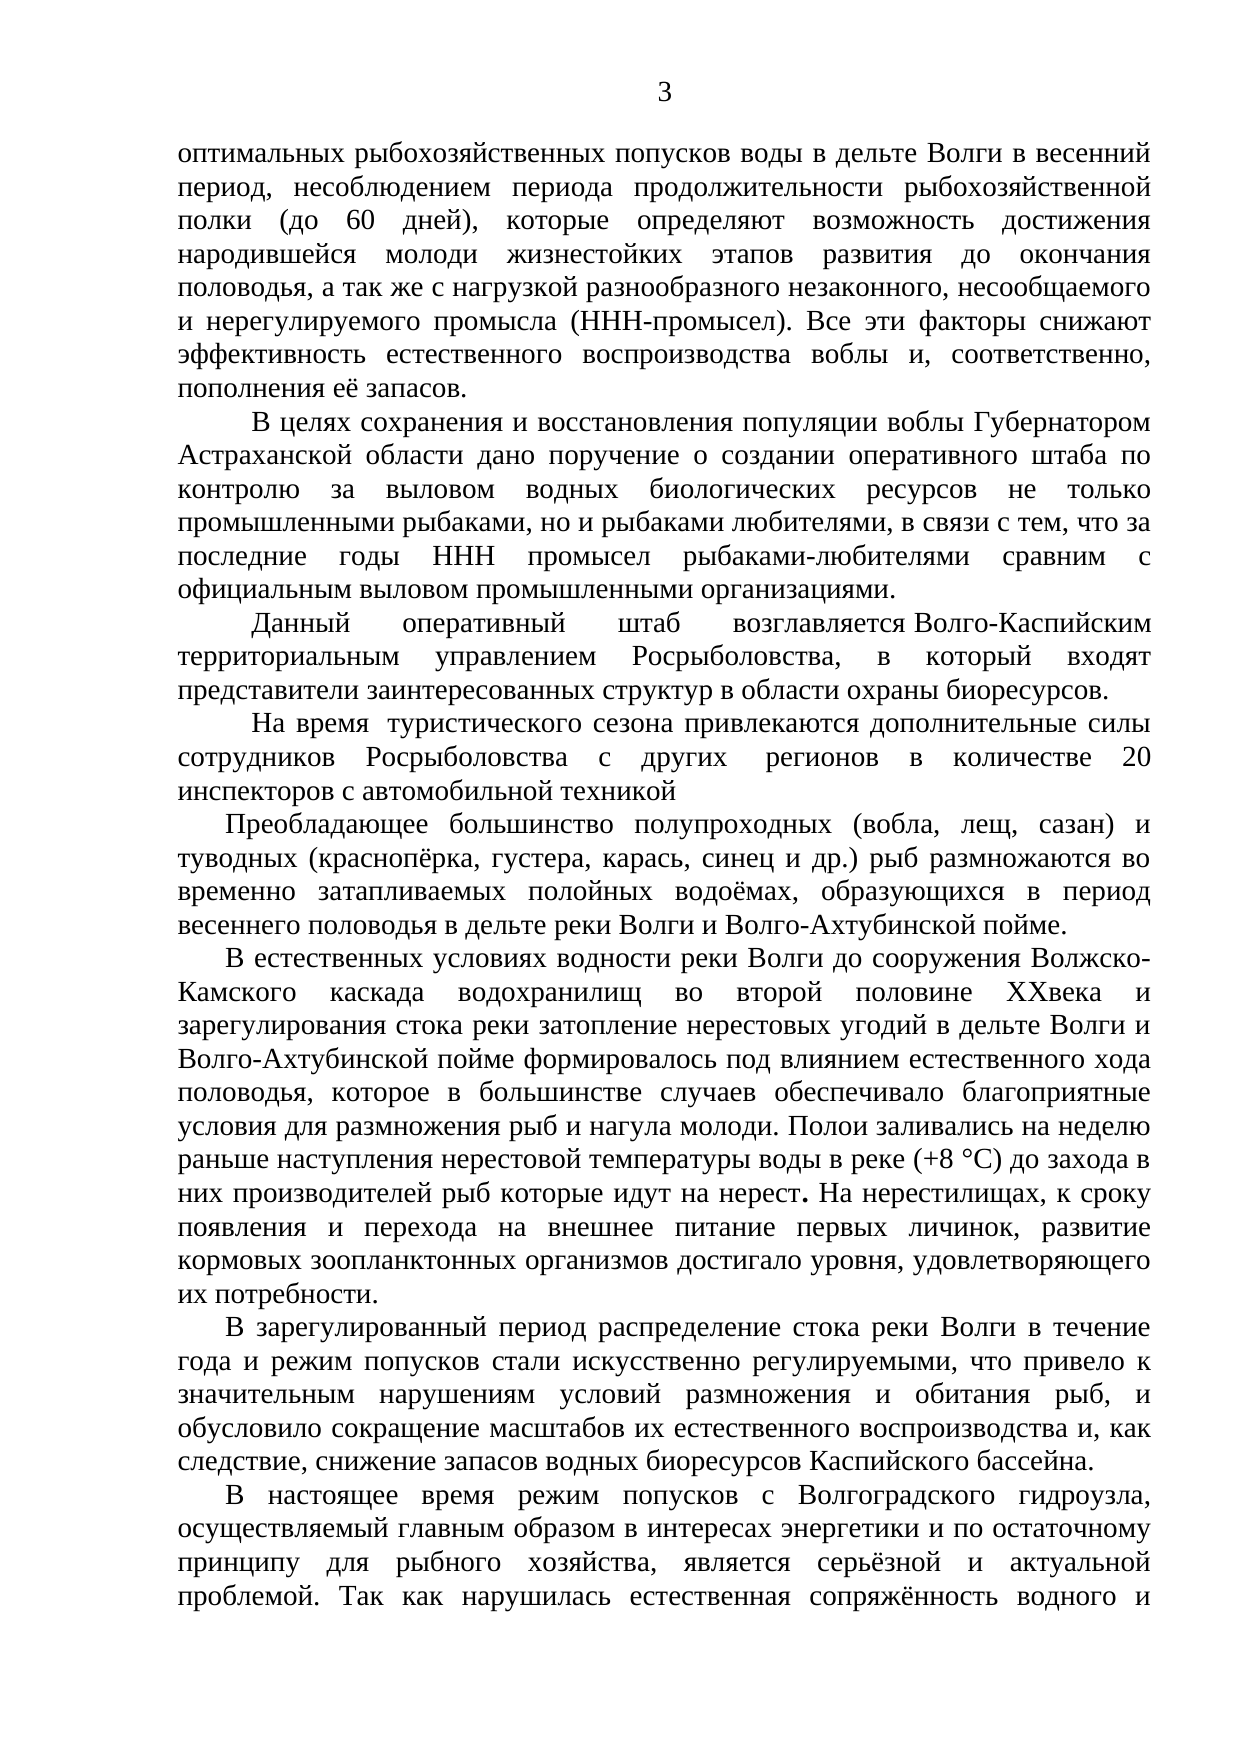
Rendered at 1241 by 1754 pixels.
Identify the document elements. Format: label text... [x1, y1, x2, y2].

text В естественных условиях водности реки Волги до сооружения Волжско-Камского каскада водохранилищ во второй половине XXвека и зарегулирования стока реки затопление нерестовых угодий в дельте Волги и Волго-Ахтубинской пойме формировалось под влиянием естественного хода половодья, которое в большинстве случаев обеспечивало благоприятные условия для размножения рыб и нагула молоди. Полои заливались на неделю раньше наступления нерестовой температуры воды в реке (+8 °С) до захода в них производителей рыб которые идут на нерест. На нерестилищах, к сроку появления и перехода на внешнее питание первых личинок, развитие кормовых зоопланктонных организмов достигало уровня, удовлетворяющего их потребности. [177, 940, 1152, 1309]
text В зарегулированный период распределение стока реки Волги в течение года и режим попусков стали искусственно регулируемыми, что привело к значительным нарушениям условий размножения и обитания рыб, и обусловило сокращение масштабов их естественного воспроизводства и, как следствие, снижение запасов водных биоресурсов Каспийского бассейна. [177, 1309, 1152, 1477]
text На время туристического сезона привлекаются дополнительные силы сотрудников Росрыболовства с других регионов в количестве 20 инспекторов с автомобильной техникой [177, 706, 1152, 806]
text В целях сохранения и восстановления популяции воблы Губернатором Астраханской области дано поручение о создании оперативного штаба по контролю за выловом водных биологических ресурсов не только промышленными рыбаками, но и рыбаками любителями, в связи с тем, что за последние годы ННН промысел рыбаками-любителями сравним с официальным выловом промышленными организациями. [177, 404, 1152, 605]
text Данный оперативный штаб возглавляется Волго-Каспийским территориальным управлением Росрыболовства, в который входят представители заинтересованных структур в области охраны биоресурсов. [177, 605, 1152, 706]
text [177, 135, 1152, 404]
text Преобладающее большинство полупроходных (вобла, лещ, сазан) и туводных (краснопёрка, густера, карась, синец и др.) рыб размножаются во временно затапливаемых полойных водоёмах, образующихся в период весеннего половодья в дельте реки Волги и Волго-Ахтубинской пойме. [177, 806, 1152, 940]
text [177, 1477, 1152, 1611]
